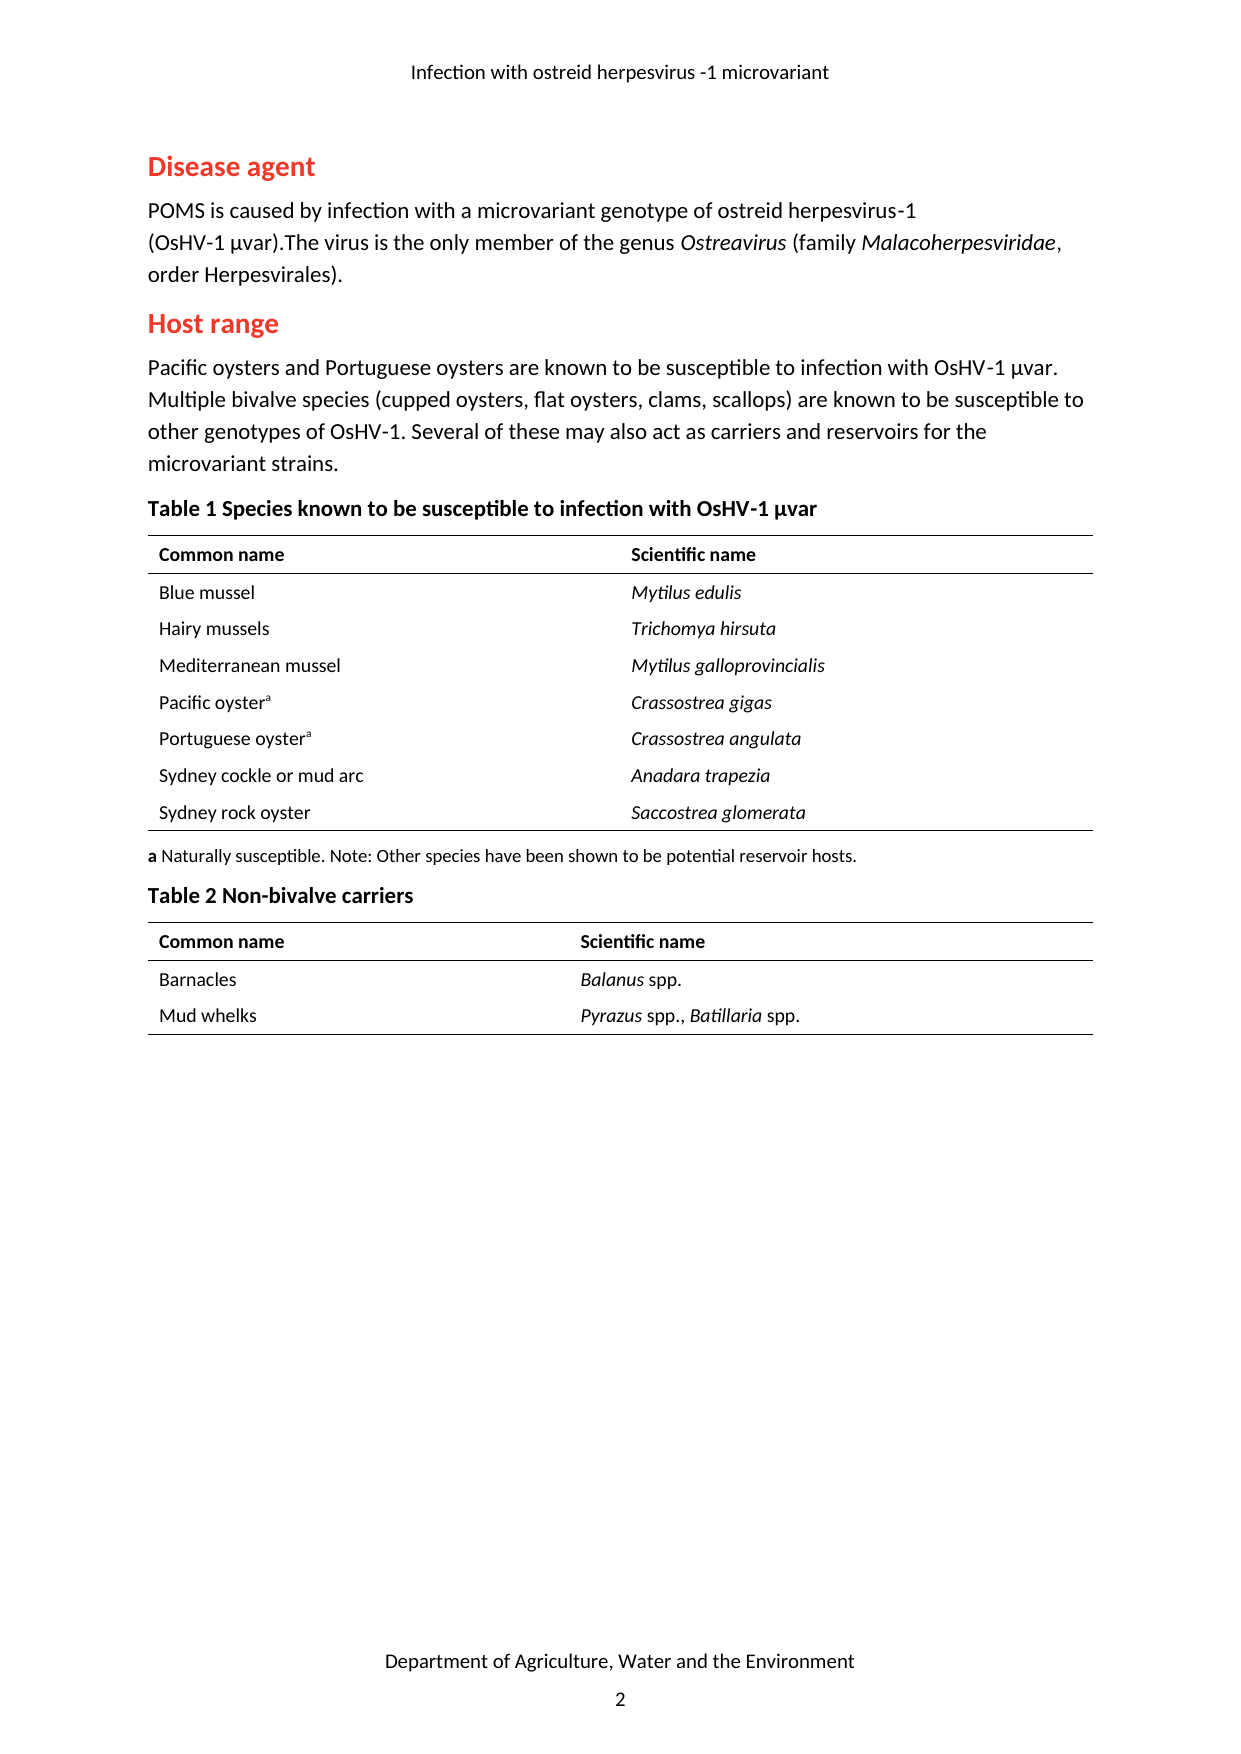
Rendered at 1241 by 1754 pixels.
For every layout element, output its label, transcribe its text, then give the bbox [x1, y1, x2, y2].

table_cell Portuguese oystera [148, 720, 620, 757]
subtitle Disease agent [148, 148, 1092, 183]
text Pacific oysters and Portuguese oysters are known to be susceptible to infection with OsHV-1 µvar. Multiple bivalve species (cupped oysters, flat oysters, clams, scallops) are known to be susceptible to other genotypes of OsHV-1. Several of these may also act as carriers and reservoirs for the microvariant strains. [148, 353, 1092, 478]
table_cell Crassostrea gigas [620, 684, 1092, 720]
table_cell Mediterranean mussel [148, 647, 620, 683]
table_cell Trichomya hirsuta [620, 610, 1092, 647]
table_cell Mud whelks [148, 998, 569, 1034]
table_cell Anadara trapezia [620, 757, 1092, 793]
subtitle Host range [148, 305, 1092, 341]
table_cell Pacific oystera [148, 684, 620, 720]
table_header Common name [148, 536, 620, 572]
text Table 1 Species known to be susceptible to infection with OsHV-1 µvar [148, 494, 1092, 522]
table_cell Saccostrea glomerata [620, 794, 1092, 830]
table_cell Hairy mussels [148, 610, 620, 647]
text POMS is caused by infection with a microvariant genotype of ostreid herpesvirus-1 (OsHV-1 µvar).The virus is the only member of the genus Ostreavirus (family Malacoherpesviridae, order Herpesvirales). [148, 196, 1092, 288]
table_header Scientific name [620, 536, 1092, 572]
table_cell Sydney rock oyster [148, 794, 620, 830]
table_cell Mytilus edulis [620, 574, 1092, 610]
table_cell Blue mussel [148, 574, 620, 610]
table_cell Mytilus galloprovincialis [620, 647, 1092, 683]
text a Naturally susceptible. Note: Other species have been shown to be potential reservoir hosts. [148, 844, 1092, 867]
table_cell Pyrazus spp., Batillaria spp. [569, 998, 1092, 1034]
text Table 2 Non-bivalve carriers [148, 881, 1092, 909]
table_header Scientific name [569, 923, 1092, 960]
table_cell Sydney cockle or mud arc [148, 757, 620, 793]
table_cell Balanus spp. [569, 961, 1092, 997]
table_cell Crassostrea angulata [620, 720, 1092, 757]
table_cell Barnacles [148, 961, 569, 997]
table_header Common name [148, 923, 569, 960]
